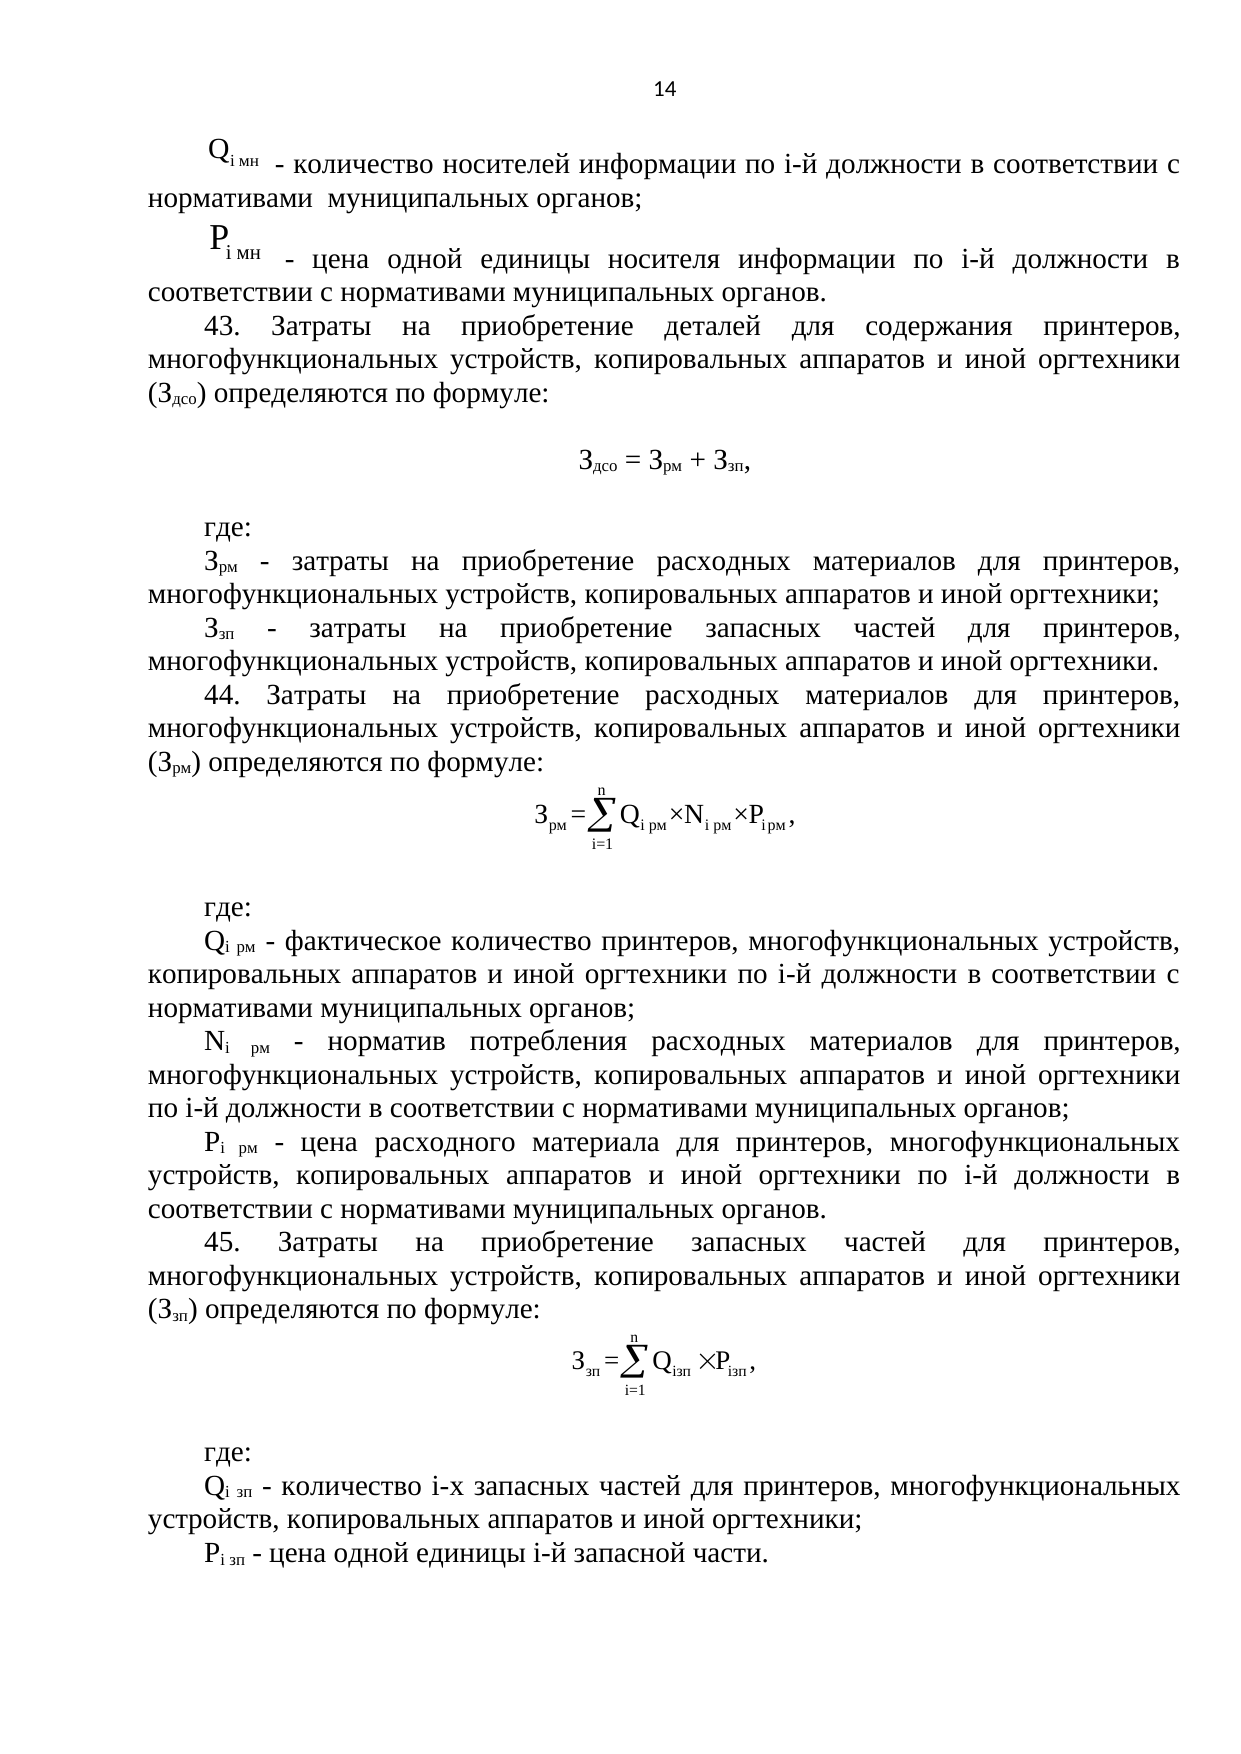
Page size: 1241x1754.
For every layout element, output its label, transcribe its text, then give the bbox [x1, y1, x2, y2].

text Qi рм - фактическое количество принтеров, многофункциональных устройств, копировальных аппаратов и иной оргтехники по i-й должности в соответствии с нормативами муниципальных органов; [148, 923, 1181, 1023]
text Pi зп - цена одной единицы i-й запасной части. [148, 1535, 1181, 1569]
text 44. Затраты на приобретение расходных материалов для принтеров, многофункциональных устройств, копировальных аппаратов и иной оргтехники (Зрм) определяются по формуле: [148, 677, 1181, 777]
text Pi рм - цена расходного материала для принтеров, многофункциональных устройств, копировальных аппаратов и иной оргтехники по i-й должности в соответствии с нормативами муниципальных органов. [148, 1124, 1181, 1224]
text Ni рм - норматив потребления расходных материалов для принтеров, многофункциональных устройств, копировальных аппаратов и иной оргтехники по i-й должности в соответствии с нормативами муниципальных органов; [148, 1023, 1181, 1124]
text Зрм - затраты на приобретение расходных материалов для принтеров, многофункциональных устройств, копировальных аппаратов и иной оргтехники; [148, 543, 1181, 610]
text где: [148, 1434, 1181, 1468]
text 45. Затраты на приобретение запасных частей для принтеров, многофункциональных устройств, копировальных аппаратов и иной оргтехники (Ззп) определяются по формуле: [148, 1224, 1181, 1325]
text - количество носителей информации по i-й должности в соответствии с нормативами муниципальных органов; [148, 130, 1181, 213]
text где: [148, 889, 1181, 923]
text - цена одной единицы носителя информации по i-й должности в соответствии с нормативами муниципальных органов. [148, 213, 1181, 308]
text Здсо = Зрм + Ззп, [148, 442, 1181, 476]
text Qi зп - количество i-х запасных частей для принтеров, многофункциональных устройств, копировальных аппаратов и иной оргтехники; [148, 1468, 1181, 1535]
text где: [148, 509, 1181, 543]
text 43. Затраты на приобретение деталей для содержания принтеров, многофункциональных устройств, копировальных аппаратов и иной оргтехники (Здсо) определяются по формуле: [148, 308, 1181, 408]
text Ззп - затраты на приобретение запасных частей для принтеров, многофункциональных устройств, копировальных аппаратов и иной оргтехники. [148, 610, 1181, 677]
